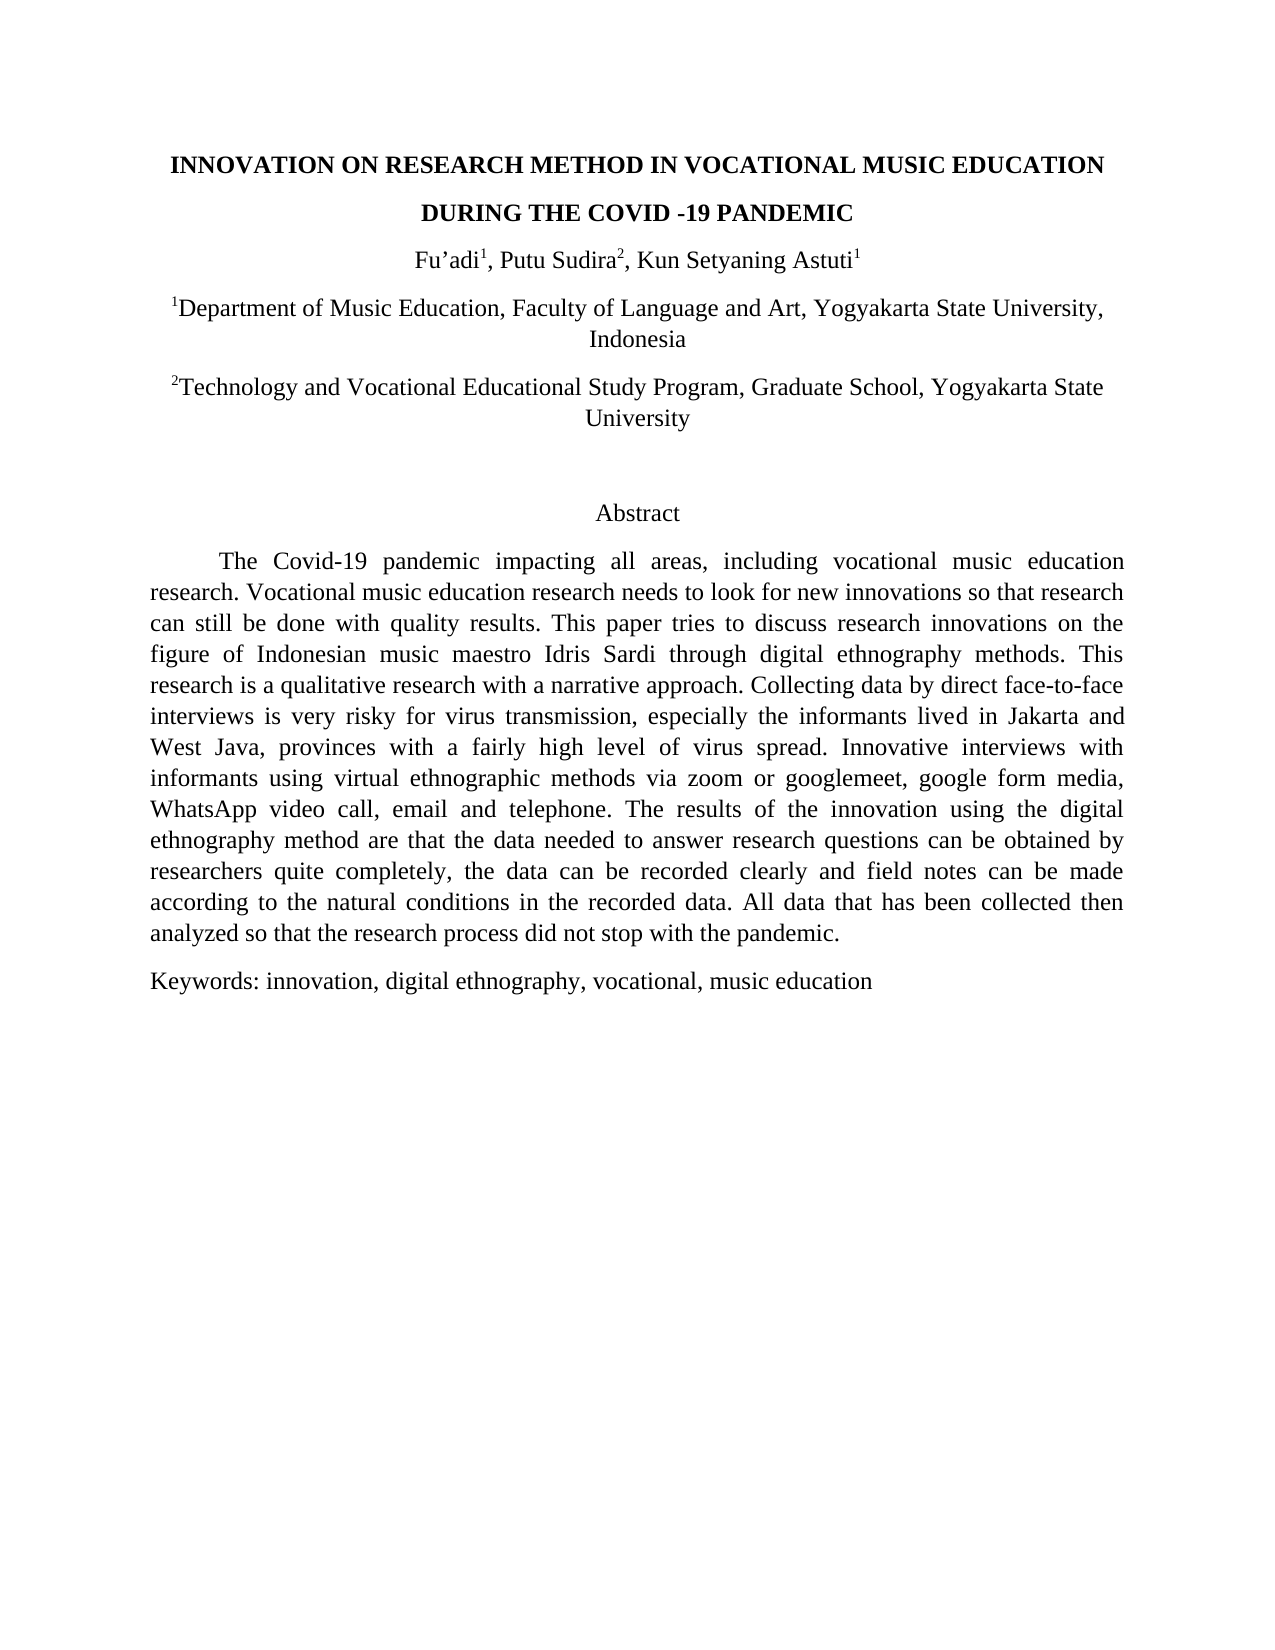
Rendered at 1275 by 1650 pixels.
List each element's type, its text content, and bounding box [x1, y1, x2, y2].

text Keywords: innovation, digital ethnography, vocational, music education [150, 966, 1125, 995]
text 2Technology and Vocational Educational Study Program, Graduate School, Yogyakarta State University [150, 372, 1125, 432]
text DURING THE COVID -19 PANDEMIC [150, 198, 1125, 226]
text 1Department of Music Education, Faculty of Language and Art, Yogyakarta State University, Indonesia [150, 293, 1125, 353]
text Fu’adi1, Putu Sudira2, Kun Setyaning Astuti1 [150, 245, 1125, 274]
text INNOVATION ON RESEARCH METHOD IN VOCATIONAL MUSIC EDUCATION [150, 150, 1125, 179]
text The Covid-19 pandemic impacting all areas, including vocational music education research. Vocational music education research needs to look for new innovations so that research can still be done with quality results. This paper tries to discuss research innovations on the figure of Indonesian music maestro Idris Sardi through digital ethnography methods. This research is a qualitative research with a narrative approach. Collecting data by direct face-to-face interviews is very risky for virus transmission, especially the informants lived in Jakarta and West Java, provinces with a fairly high level of virus spread. Innovative interviews with informants using virtual ethnographic methods via zoom or googlemeet, google form media, WhatsApp video call, email and telephone. The results of the innovation using the digital ethnography method are that the data needed to answer research questions can be obtained by researchers quite completely, the data can be recorded clearly and field notes can be made according to the natural conditions in the recorded data. All data that has been collected then analyzed so that the research process did not stop with the pandemic. [150, 546, 1125, 947]
text Abstract [150, 498, 1125, 527]
